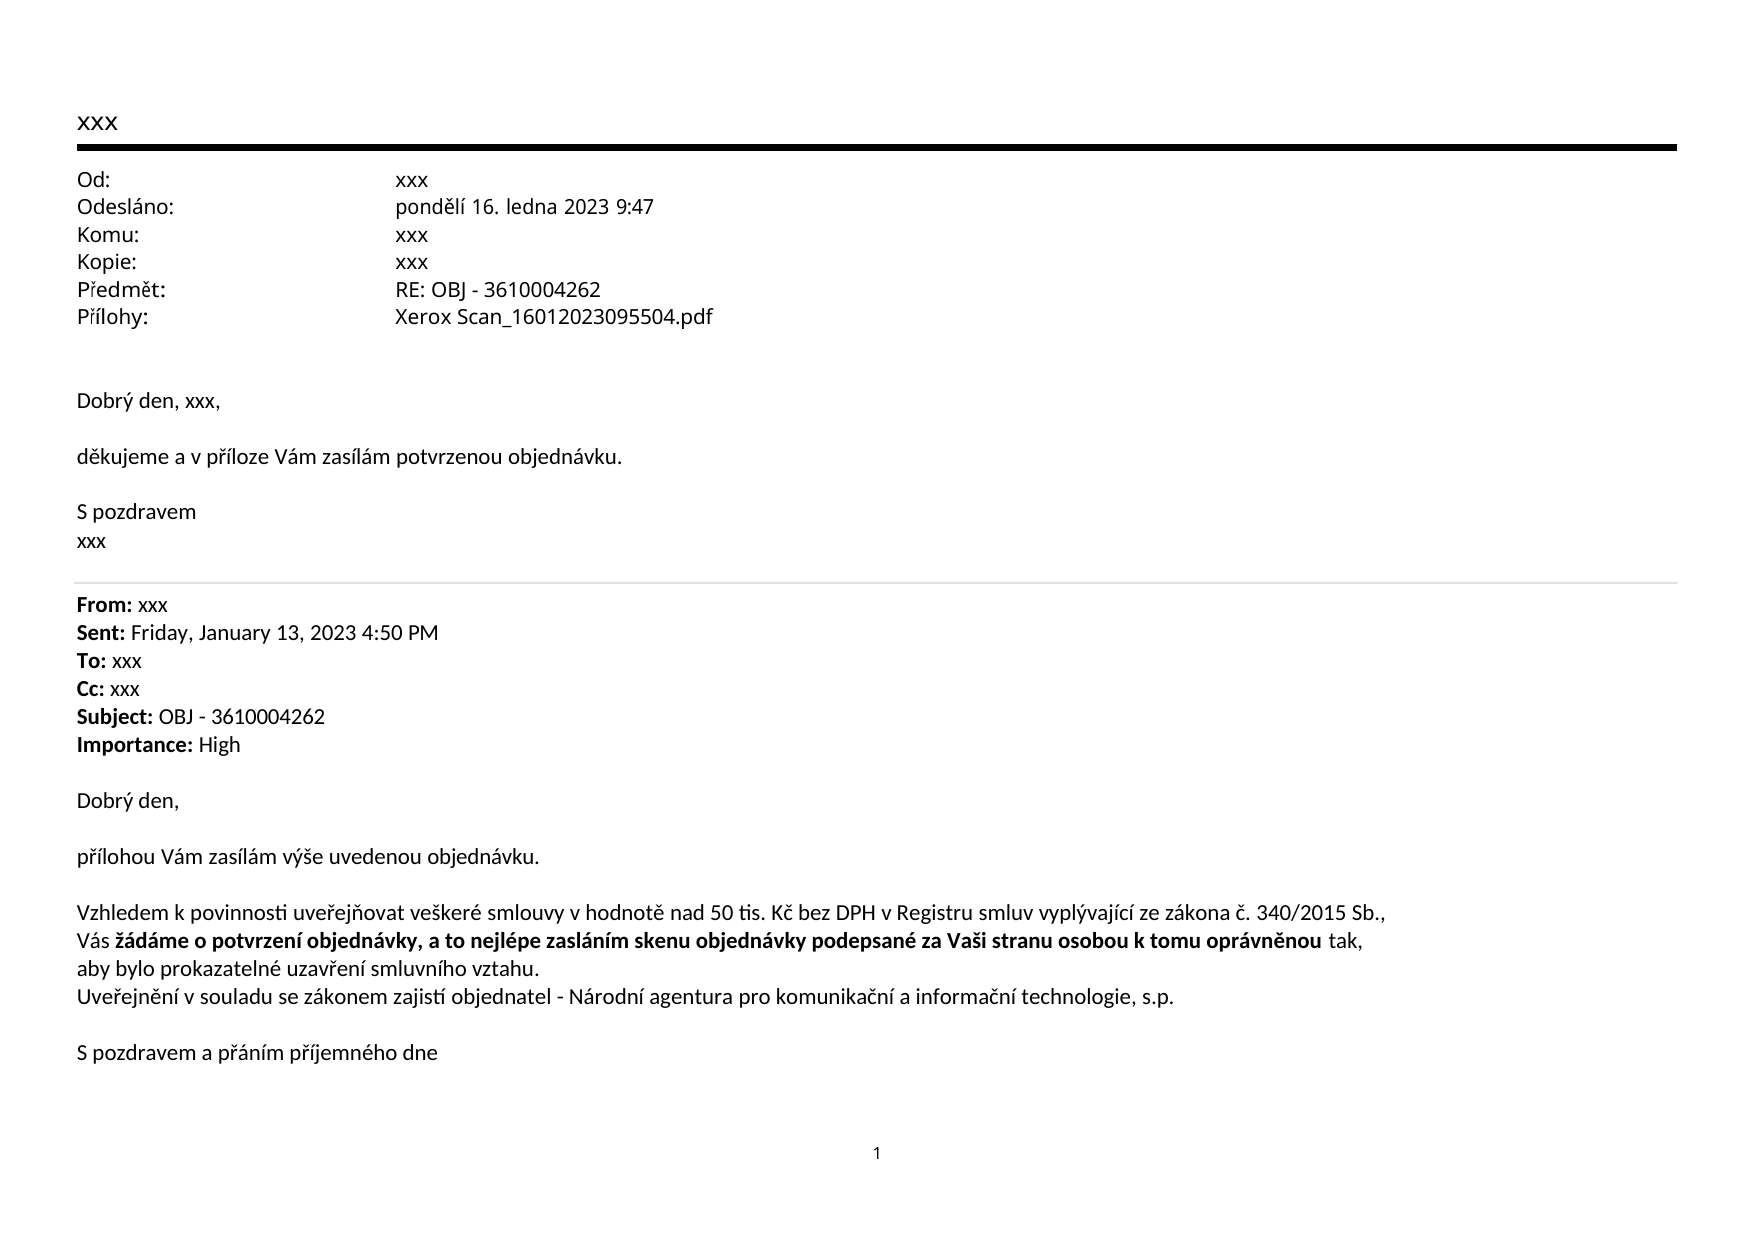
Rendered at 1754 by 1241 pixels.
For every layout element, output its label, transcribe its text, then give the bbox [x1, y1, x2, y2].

text Odesláno: pondělí 16. ledna 2023 9:47 [77, 192, 1679, 220]
text xxx [77, 526, 1679, 554]
text Dobrý den, xxx, [77, 386, 1679, 414]
text From: xxx [77, 590, 1679, 618]
text Importance: High Dobrý den, [77, 730, 241, 814]
text Od: xxx [77, 165, 1679, 192]
text Kopie: xxx [77, 247, 1679, 275]
text Předmět: RE: OBJ - 3610004262 [77, 275, 1679, 302]
text Přílohy: Xerox Scan_16012023095504.pdf [77, 302, 1679, 330]
text Subject: OBJ - 3610004262 [77, 702, 1679, 730]
text Cc: xxx [77, 674, 1679, 702]
text To: xxx [77, 646, 1679, 674]
title xxx [77, 103, 1679, 137]
text Uveřejnění v souladu se zákonem zajistí objednatel - Národní agentura pro komunikační a informační technologie, s.p. S pozdravem a přáním příjemného dne [77, 982, 1178, 1066]
text Vzhledem k povinnosti uveřejňovat veškeré smlouvy v hodnotě nad 50 tis. Kč bez DPH v Registru smluv vyplývající ze zákona č. 340/2015 Sb., Vás žádáme o potvrzení objednávky, a to nejlépe zasláním skenu objednávky podepsané za Vaši stranu osobou k tomu oprávněnou tak, aby bylo prokazatelné uzavření smluvního vztahu. [77, 898, 1394, 982]
text děkujeme a v příloze Vám zasílám potvrzenou objednávku. S pozdravem [77, 415, 624, 525]
text Sent: Friday, January 13, 2023 4:50 PM [77, 618, 1679, 646]
text přílohou Vám zasílám výše uvedenou objednávku. [77, 842, 1679, 870]
text Komu: xxx [77, 220, 1679, 247]
